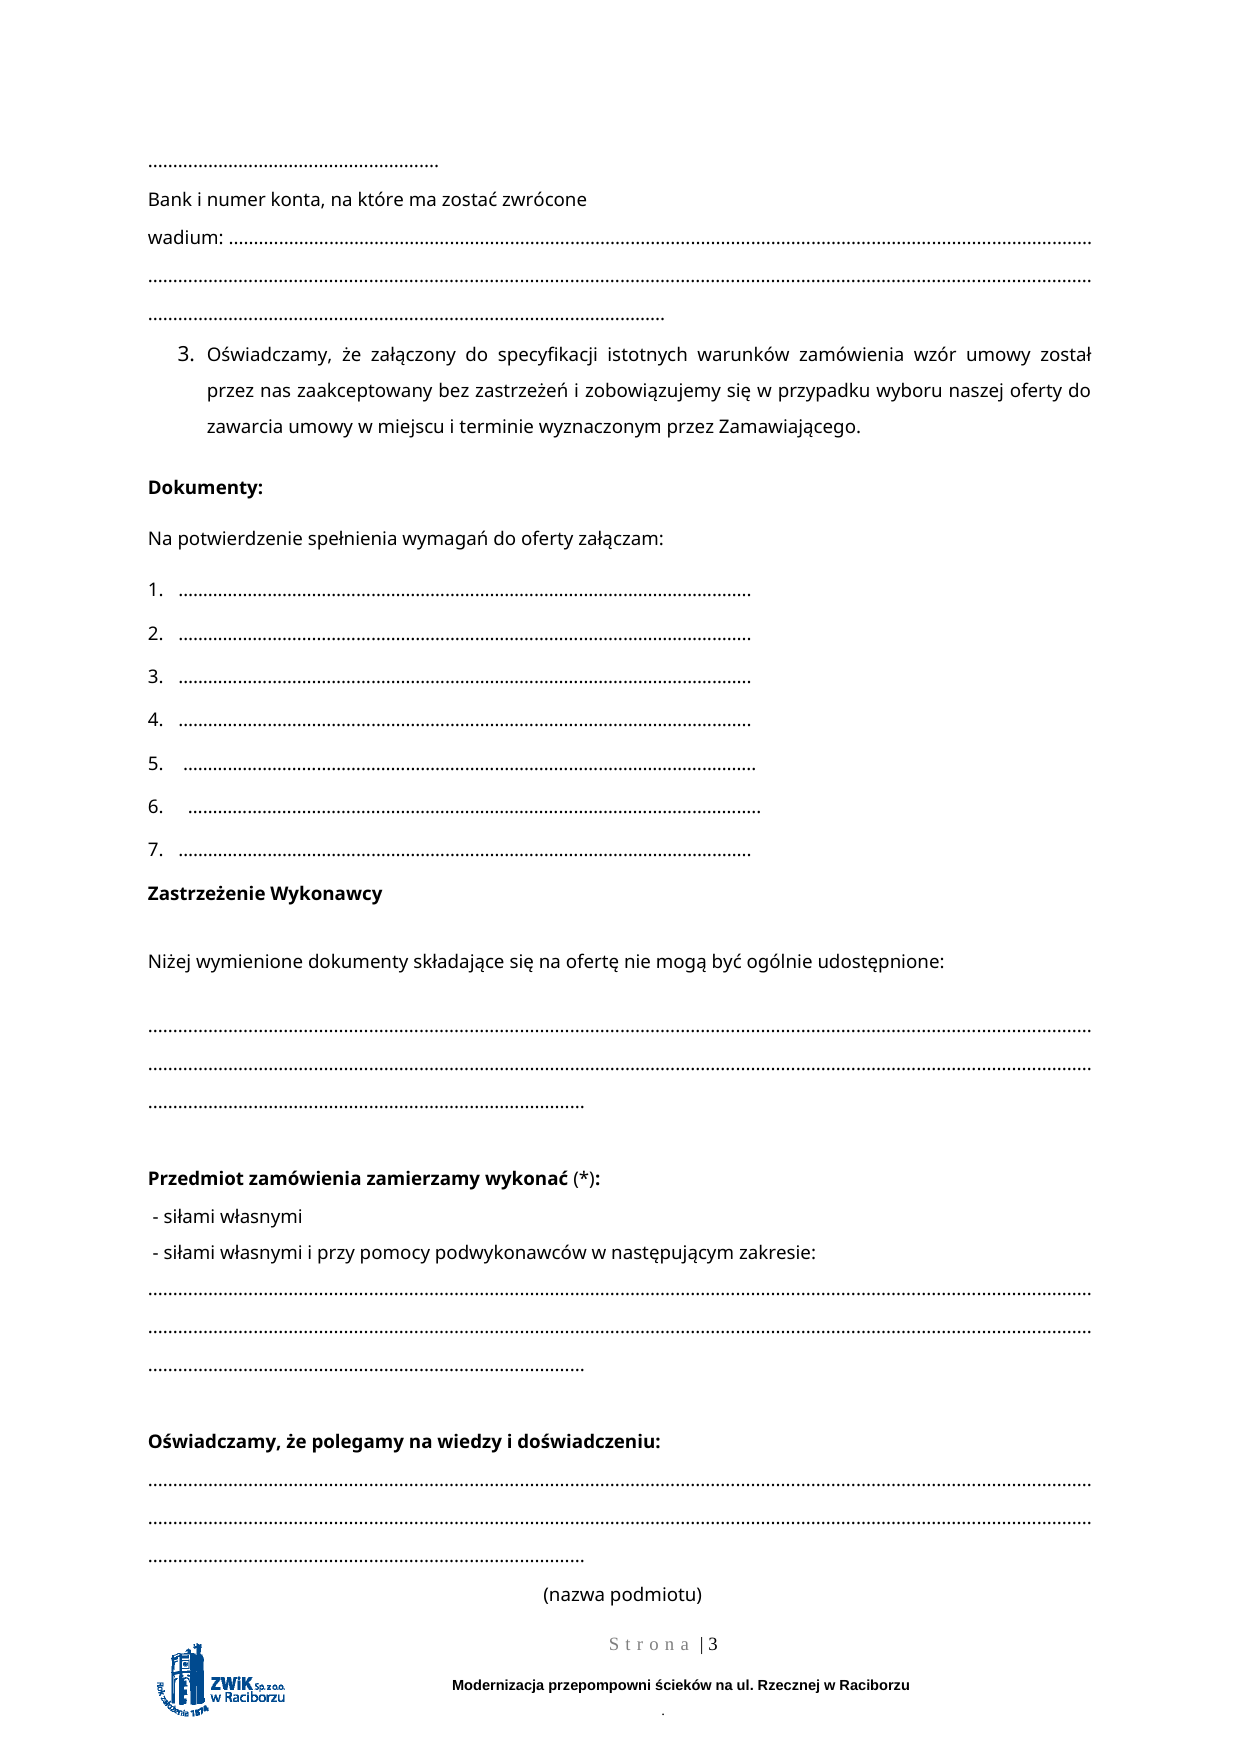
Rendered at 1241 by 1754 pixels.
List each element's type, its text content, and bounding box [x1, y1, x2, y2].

text Na potwierdzenie spełnienia wymagań do oferty załączam: [148, 525, 1093, 551]
text 5. …………………………………………………………………………………………………….. [148, 750, 1093, 775]
text 7. …………………………………………………………………………………………………….. [148, 836, 1093, 862]
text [148, 1466, 1093, 1568]
text Dokumenty: [148, 474, 1093, 500]
text (nazwa podmiotu) [148, 1581, 1093, 1606]
text 2. …………………………………………………………………………………………………….. [148, 620, 1093, 645]
text Bank i numer konta, na które ma zostać zwrócone wadium: ............................................................................................................................................................................................................................................................................................................................................................................................................................................................................... [148, 186, 1093, 326]
text 3. …………………………………………………………………………………………………….. [148, 663, 1093, 689]
list Oświadczamy, że załączony do specyfikacji istotnych warunków zamówienia wzór umowy został przez nas zaakceptowany bez zastrzeżeń i zobowiązujemy się w przypadku wyboru naszej oferty do zawarcia umowy w miejscu i terminie wyznaczonym przez Zamawiającego. [177, 339, 1093, 439]
text 6. …………………………………………………………………………………………………….. [148, 793, 1093, 819]
text - siłami własnymi [148, 1203, 1093, 1229]
text Niżej wymienione dokumenty składające się na ofertę nie mogą być ogólnie udostępnione: [148, 949, 1093, 974]
text - siłami własnymi i przy pomocy podwykonawców w następującym zakresie: [148, 1239, 1093, 1265]
text 4. …………………………………………………………………………………………………….. [148, 706, 1093, 732]
text Przedmiot zamówienia zamierzamy wykonać (*): [148, 1165, 1093, 1191]
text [148, 148, 1093, 173]
text Oświadczamy, że polegamy na wiedzy i doświadczeniu: [148, 1428, 1093, 1453]
text Zastrzeżenie Wykonawcy [148, 880, 1093, 905]
text 1. …………………………………………………………………………………………………….. [148, 576, 1093, 602]
